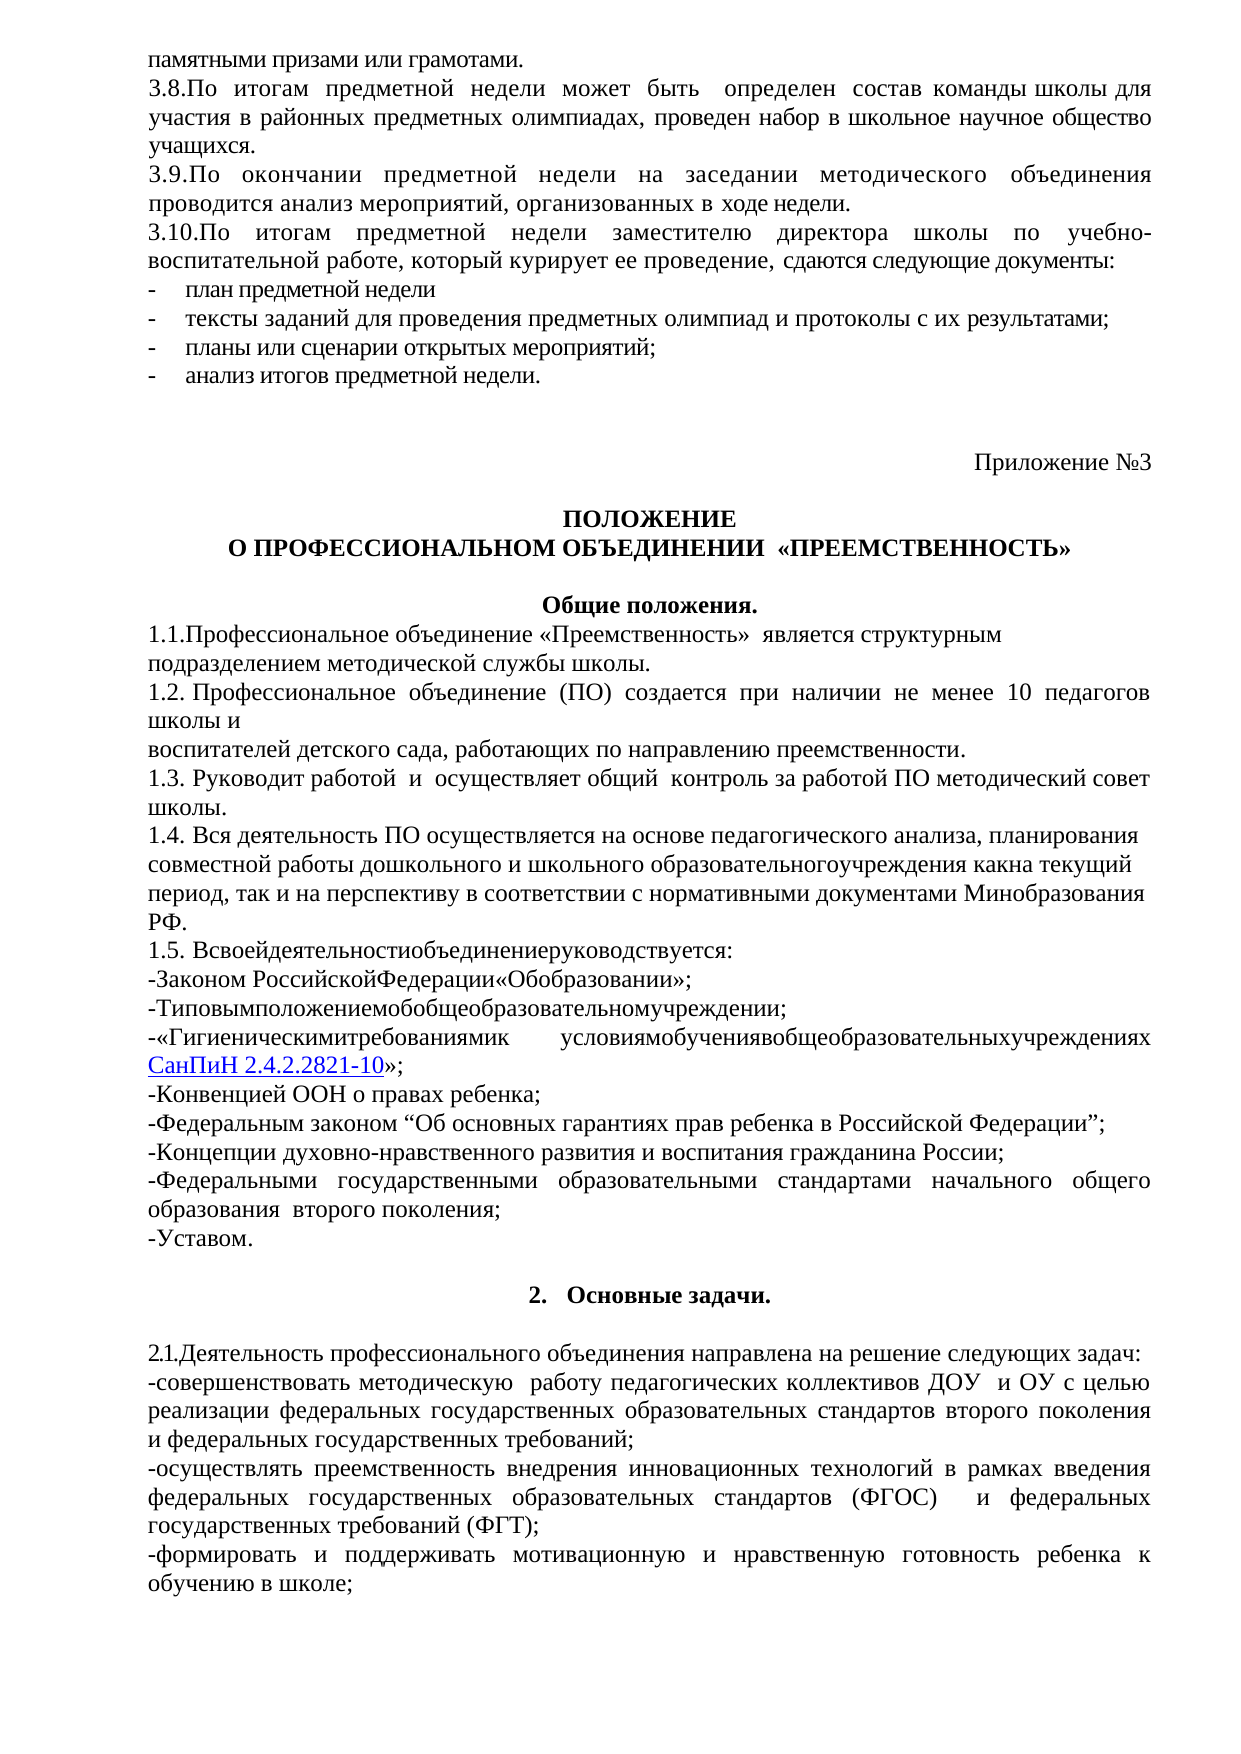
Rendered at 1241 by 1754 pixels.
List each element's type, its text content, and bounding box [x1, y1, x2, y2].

text Общие положения. [148, 591, 1152, 619]
text Приложение №3 [148, 447, 1152, 476]
list Вся деятельность ПО осуществляется на основе педагогического анализа, планирования совместной работы дошкольного и школьного образовательногоучреждения какна текущий период, так и на перспективу в соответствии с нормативными документами Минобразования РФ. [148, 821, 1152, 936]
text -совершенствовать методическую работу педагогических коллективов ДОУ и ОУ с целью реализации федеральных государственных образовательных стандартов второго поколения и федеральных государственных требований; [148, 1367, 1152, 1453]
text воспитателей детского сада, работающих по направлению преемственности. [148, 734, 1152, 763]
list -Концепции духовно-нравственного развития и воспитания гражданина России; [148, 1137, 1152, 1166]
list -Законом РоссийскойФедерации«Обобразовании»; [148, 964, 1152, 993]
text школы. [148, 792, 1152, 821]
list анализ итогов предметной недели. [148, 361, 1152, 389]
text 3.8.По итогам предметной недели может быть определен состав команды школы для участия в районных предметных олимпиадах, проведен набор в школьное научное общество учащихся. [148, 73, 1152, 159]
list -Конвенцией ООН о правах ребенка; [148, 1079, 1152, 1108]
text -формировать и поддерживать мотивационную и нравственную готовность ребенка к обучению в школе; [148, 1539, 1152, 1597]
text - план предметной недели [148, 274, 1152, 303]
list -Уставом. [148, 1223, 1152, 1252]
list -«Гигиеническимитребованиямик условиямобучениявобщеобразовательныхучреждениях СанПиН 2.4.2.2821-10»; [148, 1022, 1152, 1079]
list Всвоейдеятельностиобъединениеруководствуется: [148, 936, 1152, 964]
list Профессиональное объединение (ПО) создается при наличии не менее 10 педагогов школы и [148, 677, 1152, 734]
text -осуществлять преемственность внедрения инновационных технологий в рамках введения федеральных государственных образовательных стандартов (ФГОС) и федеральных государственных требований (ФГТ); [148, 1453, 1152, 1539]
list -Типовымположениемобобщеобразовательномучреждении; [148, 993, 1152, 1022]
text О ПРОФЕССИОНАЛЬНОМ ОБЪЕДИНЕНИИ «ПРЕЕМСТВЕННОСТЬ» [148, 533, 1152, 562]
list планы или сценарии открытых мероприятий; [148, 332, 1152, 361]
text 2.1.Деятельность профессионального объединения направлена на решение следующих задач: [148, 1338, 1152, 1367]
text 2. Основные задачи. [148, 1281, 1152, 1309]
text 3.10.По итогам предметной недели заместителю директора школы по учебно-воспитательной работе, который курирует ее проведение, сдаются следующие документы: [148, 217, 1152, 274]
list Руководит работой и осуществляет общий контроль за работой ПО методический совет [148, 763, 1152, 792]
text - тексты заданий для проведения предметных олимпиад и протоколы с их результатами; [148, 303, 1152, 332]
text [148, 44, 1152, 73]
list -Федеральным законом “Об основных гарантиях прав ребенка в Российской Федерации”; [148, 1108, 1152, 1137]
list -Федеральными государственными образовательными стандартами начального общего образования второго поколения; [148, 1166, 1152, 1223]
text 1.1.Профессиональное объединение «Преемственность» является структурным подразделением методической службы школы. [148, 619, 1152, 677]
text 3.9.По окончании предметной недели на заседании методического объединения проводится анализ мероприятий, организованных в ходе недели. [148, 159, 1152, 217]
text ПОЛОЖЕНИЕ [148, 504, 1152, 533]
